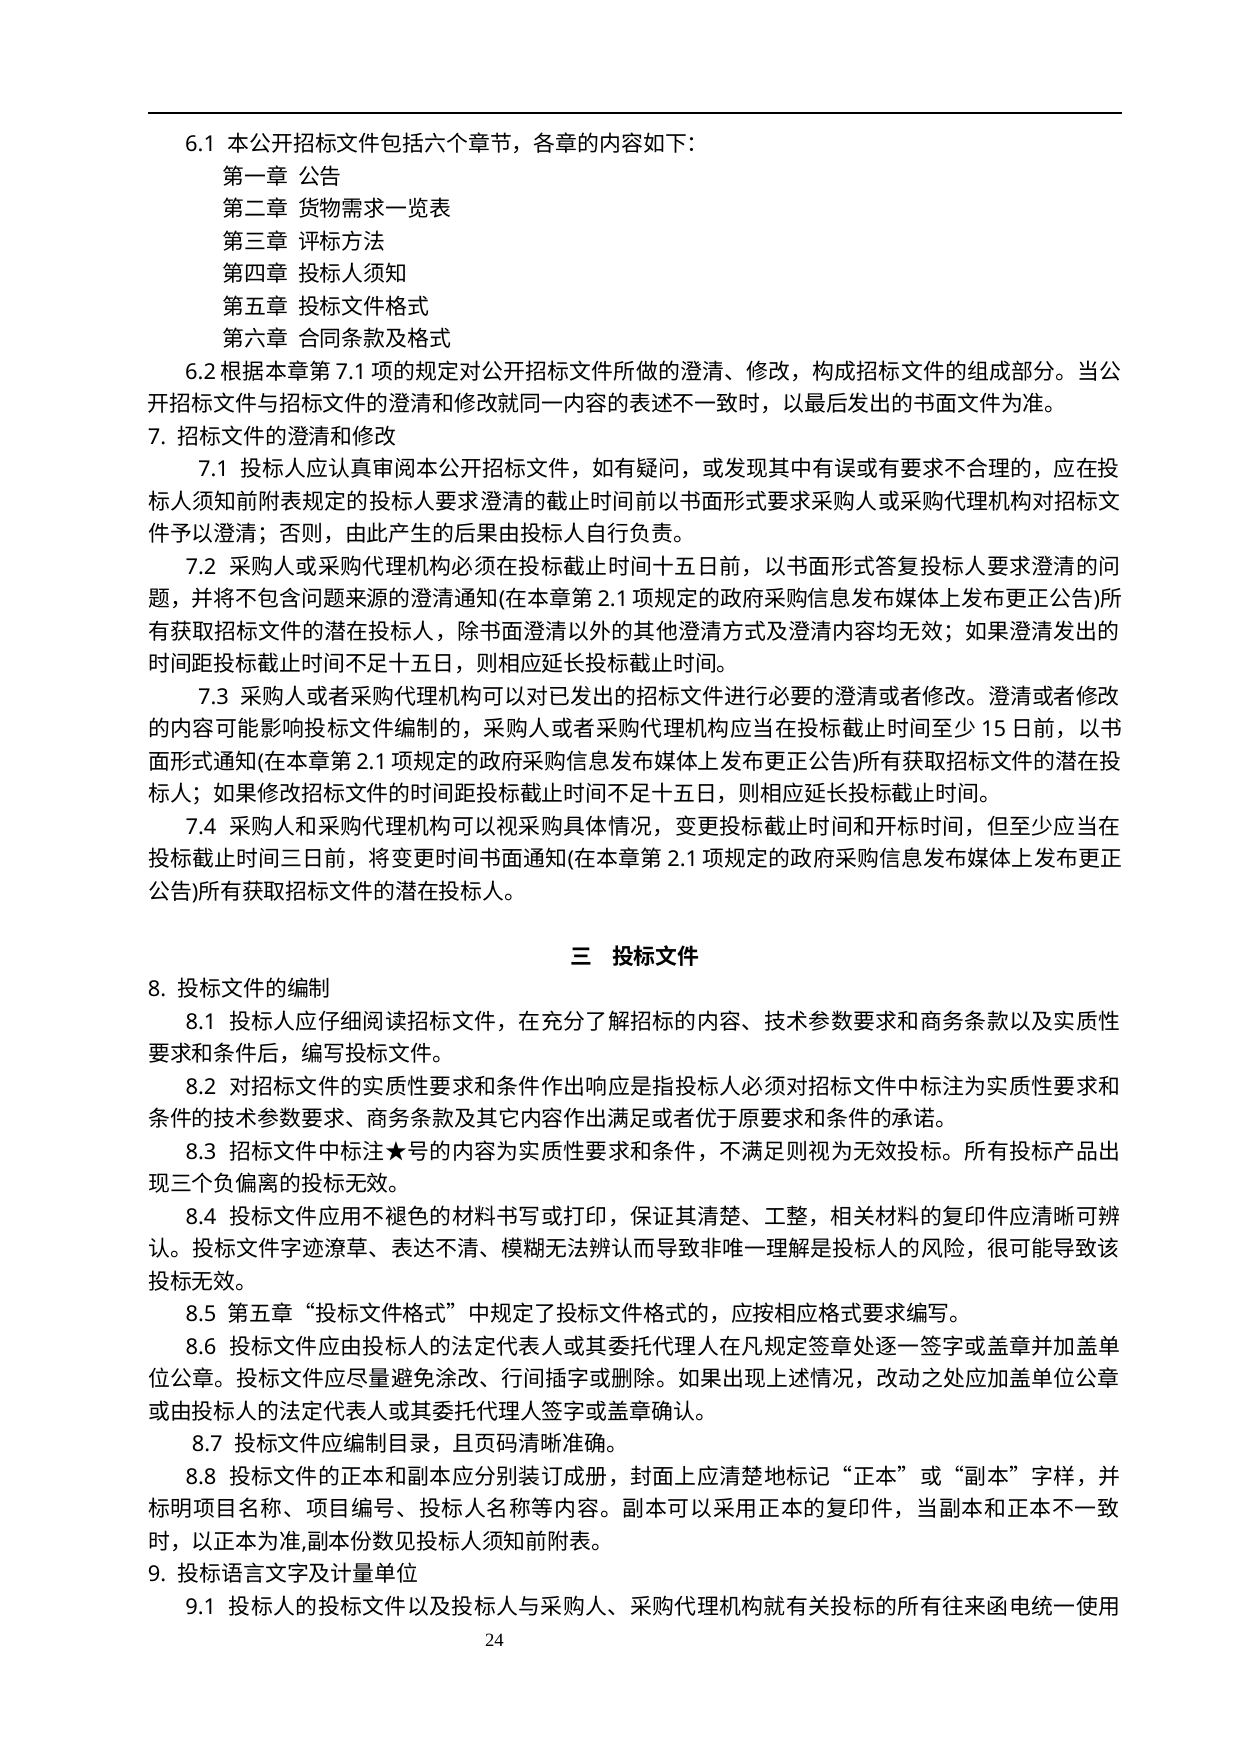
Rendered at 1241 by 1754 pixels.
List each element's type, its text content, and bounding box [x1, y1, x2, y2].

text 9. 投标语言文字及计量单位 [148, 1556, 1122, 1588]
text 7.1 投标人应认真审阅本公开招标文件，如有疑问，或发现其中有误或有要求不合理的，应在投标人须知前附表规定的投标人要求澄清的截止时间前以书面形式要求采购人或采购代理机构对招标文件予以澄清；否则，由此产生的后果由投标人自行负责。 [148, 451, 1122, 548]
text 7. 招标文件的澄清和修改 [148, 418, 1122, 451]
text 第三章 评标方法 [148, 223, 1122, 256]
text 8.4 投标文件应用不褪色的材料书写或打印，保证其清楚、工整，相关材料的复印件应清晰可辨认。投标文件字迹潦草、表达不清、模糊无法辨认而导致非唯一理解是投标人的风险，很可能导致该投标无效。 [148, 1198, 1122, 1296]
text 7.2 采购人或采购代理机构必须在投标截止时间十五日前，以书面形式答复投标人要求澄清的问题，并将不包含问题来源的澄清通知(在本章第2.1项规定的政府采购信息发布媒体上发布更正公告)所有获取招标文件的潜在投标人，除书面澄清以外的其他澄清方式及澄清内容均无效；如果澄清发出的时间距投标截止时间不足十五日，则相应延长投标截止时间。 [148, 548, 1122, 678]
text 8.2 对招标文件的实质性要求和条件作出响应是指投标人必须对招标文件中标注为实质性要求和条件的技术参数要求、商务条款及其它内容作出满足或者优于原要求和条件的承诺。 [148, 1068, 1122, 1133]
text 6.2根据本章第7.1项的规定对公开招标文件所做的澄清、修改，构成招标文件的组成部分。当公开招标文件与招标文件的澄清和修改就同一内容的表述不一致时，以最后发出的书面文件为准。 [148, 353, 1122, 418]
text 第六章 合同条款及格式 [148, 321, 1122, 353]
text 8.7 投标文件应编制目录，且页码清晰准确。 [148, 1426, 1122, 1458]
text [148, 1588, 1122, 1621]
text 8.5 第五章“投标文件格式”中规定了投标文件格式的，应按相应格式要求编写。 [148, 1296, 1122, 1328]
text 第二章 货物需求一览表 [148, 191, 1122, 223]
text 第四章 投标人须知 [148, 256, 1122, 288]
text 第一章 公告 [148, 158, 1122, 191]
text 8.8 投标文件的正本和副本应分别装订成册，封面上应清楚地标记“正本”或“副本”字样，并标明项目名称、项目编号、投标人名称等内容。副本可以采用正本的复印件，当副本和正本不一致时，以正本为准,副本份数见投标人须知前附表。 [148, 1458, 1122, 1556]
text 8.6 投标文件应由投标人的法定代表人或其委托代理人在凡规定签章处逐一签字或盖章并加盖单位公章。投标文件应尽量避免涂改、行间插字或删除。如果出现上述情况，改动之处应加盖单位公章或由投标人的法定代表人或其委托代理人签字或盖章确认。 [148, 1328, 1122, 1426]
text 8.3 招标文件中标注★号的内容为实质性要求和条件，不满足则视为无效投标。所有投标产品出现三个负偏离的投标无效。 [148, 1133, 1122, 1198]
text 7.3 采购人或者采购代理机构可以对已发出的招标文件进行必要的澄清或者修改。澄清或者修改的内容可能影响投标文件编制的，采购人或者采购代理机构应当在投标截止时间至少15日前，以书面形式通知(在本章第2.1项规定的政府采购信息发布媒体上发布更正公告)所有获取招标文件的潜在投标人；如果修改招标文件的时间距投标截止时间不足十五日，则相应延长投标截止时间。 [148, 678, 1122, 808]
text 三 投标文件 [148, 938, 1122, 971]
text 8.1 投标人应仔细阅读招标文件，在充分了解招标的内容、技术参数要求和商务条款以及实质性要求和条件后，编写投标文件。 [148, 1003, 1122, 1068]
text 7.4 采购人和采购代理机构可以视采购具体情况，变更投标截止时间和开标时间，但至少应当在投标截止时间三日前，将变更时间书面通知(在本章第2.1项规定的政府采购信息发布媒体上发布更正公告)所有获取招标文件的潜在投标人。 [148, 808, 1122, 906]
text 6.1 本公开招标文件包括六个章节，各章的内容如下： [148, 126, 1122, 158]
text 8. 投标文件的编制 [148, 971, 1122, 1003]
text 第五章 投标文件格式 [148, 288, 1122, 321]
